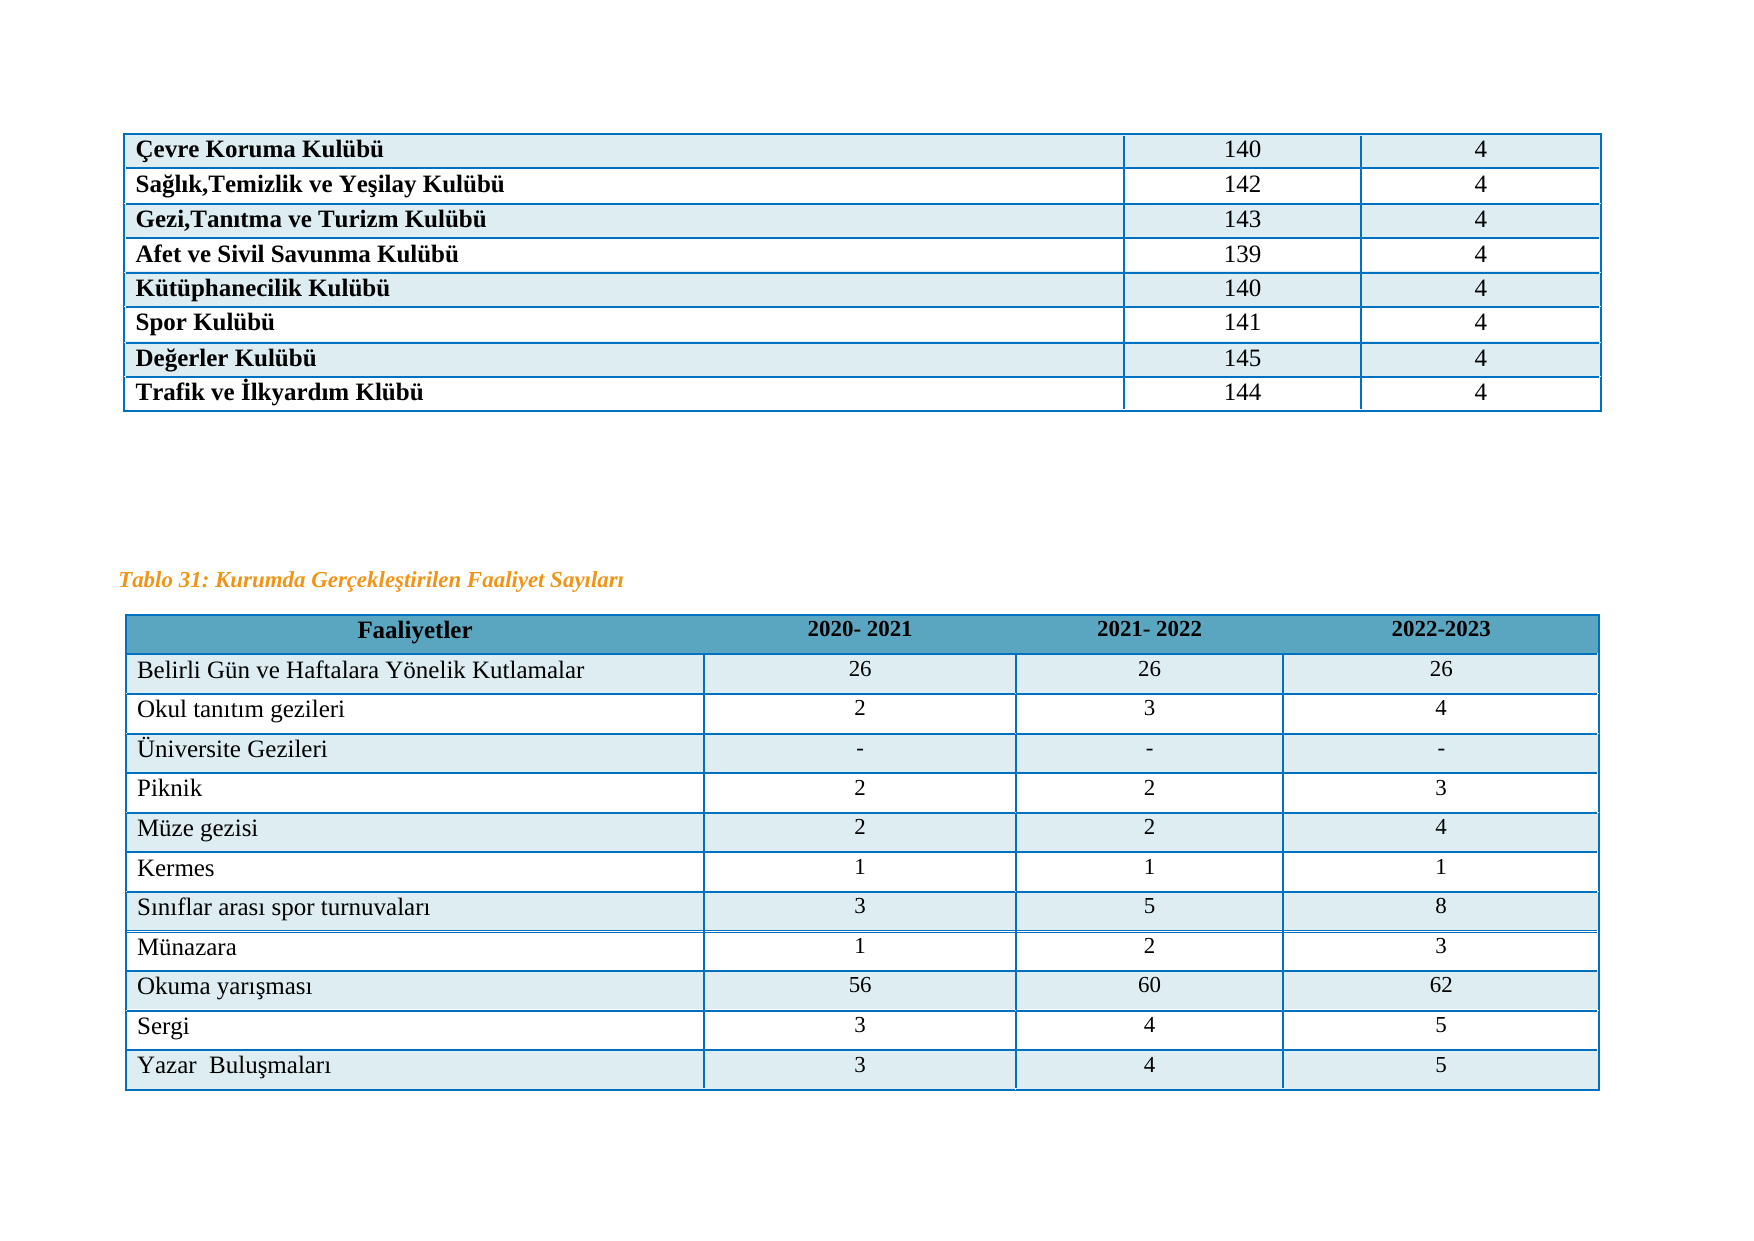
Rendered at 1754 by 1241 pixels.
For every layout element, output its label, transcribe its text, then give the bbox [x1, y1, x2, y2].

table_cell 4 [1284, 693, 1598, 732]
table_cell 2 [705, 814, 1015, 851]
table_cell 139 [1125, 239, 1360, 271]
table_cell - [705, 735, 1015, 772]
table_cell 3 [1284, 772, 1598, 812]
table_cell 140 [1125, 135, 1360, 167]
table_cell 2 [1017, 774, 1282, 812]
table_cell Sağlık,Temizlik ve Yeşilay Kulübü [125, 169, 1123, 203]
table_cell Sınıflar arası spor turnuvaları [127, 893, 703, 930]
table_cell 2 [1017, 814, 1282, 851]
table_cell 1 [705, 933, 1015, 970]
table_header 2021- 2022 [1016, 616, 1283, 653]
table_header 2020- 2021 [704, 616, 1016, 653]
table_cell 60 [1017, 972, 1282, 1009]
table_cell Afet ve Sivil Savunma Kulübü [125, 239, 1123, 271]
table_cell 26 [1284, 653, 1598, 693]
table_cell 2 [705, 695, 1015, 732]
table_cell 3 [704, 1051, 1016, 1089]
table_cell 143 [1125, 205, 1360, 237]
table_cell Gezi,Tanıtma ve Turizm Kulübü [125, 205, 1123, 237]
table_cell 3 [1284, 930, 1598, 970]
table_cell 4 [1362, 135, 1600, 167]
table_cell 142 [1125, 169, 1360, 203]
table_cell Müze gezisi [127, 814, 703, 851]
table_cell Kütüphanecilik Kulübü [125, 274, 1123, 306]
table_cell 4 [1362, 306, 1600, 341]
table_cell 1 [1284, 851, 1598, 891]
table_cell Üniversite Gezileri [127, 735, 703, 772]
table_cell 26 [1017, 655, 1282, 693]
table_cell 4 [1362, 167, 1600, 203]
table_cell Belirli Gün ve Haftalara Yönelik Kutlamalar [127, 655, 703, 693]
table_cell 5 [1283, 1049, 1598, 1089]
table_cell 4 [1016, 1051, 1283, 1089]
table_cell 141 [1125, 308, 1360, 341]
table_cell Piknik [127, 774, 703, 812]
table_cell Okul tanıtım gezileri [127, 695, 703, 732]
table_cell Çevre Koruma Kulübü [125, 135, 1123, 167]
table_cell Trafik ve İlkyardım Klübü [125, 378, 1124, 410]
table_cell 140 [1125, 274, 1360, 306]
table_cell 144 [1124, 378, 1361, 410]
table_cell 3 [705, 1012, 1015, 1049]
table_cell 1 [705, 853, 1015, 891]
table_cell 4 [1362, 271, 1600, 306]
table_cell 4 [1361, 376, 1600, 410]
table_cell Sergi [127, 1012, 703, 1049]
table_cell 4 [1362, 237, 1600, 271]
table_cell 4 [1017, 1012, 1282, 1049]
table_cell 2 [705, 774, 1015, 812]
table_cell Değerler Kulübü [125, 344, 1123, 376]
table_cell 4 [1362, 203, 1600, 237]
table_cell Yazar Buluşmaları [127, 1051, 704, 1089]
table_cell Kermes [127, 853, 703, 891]
table_cell 5 [1017, 893, 1282, 930]
table_cell 3 [1017, 695, 1282, 732]
table_cell 2 [1017, 933, 1282, 970]
table_cell 4 [1362, 341, 1600, 376]
table_cell 62 [1284, 970, 1598, 1009]
table_cell Spor Kulübü [125, 308, 1123, 341]
table_header 2022-2023 [1283, 616, 1598, 653]
table_cell 26 [705, 655, 1015, 693]
table_cell 1 [1017, 853, 1282, 891]
text Tablo 31: Kurumda Gerçekleştirilen Faaliyet Sayıları [118, 566, 1606, 593]
table_cell 145 [1125, 344, 1360, 376]
table_cell 3 [705, 893, 1015, 930]
table_cell - [1017, 735, 1282, 772]
table_cell 5 [1284, 1010, 1598, 1049]
table_cell Münazara [127, 933, 703, 970]
table_cell - [1284, 733, 1598, 772]
table_cell 56 [705, 972, 1015, 1009]
table_cell 8 [1284, 891, 1598, 930]
table_cell 4 [1284, 812, 1598, 851]
table_cell Okuma yarışması [127, 972, 703, 1009]
table_header Faaliyetler [127, 616, 704, 653]
